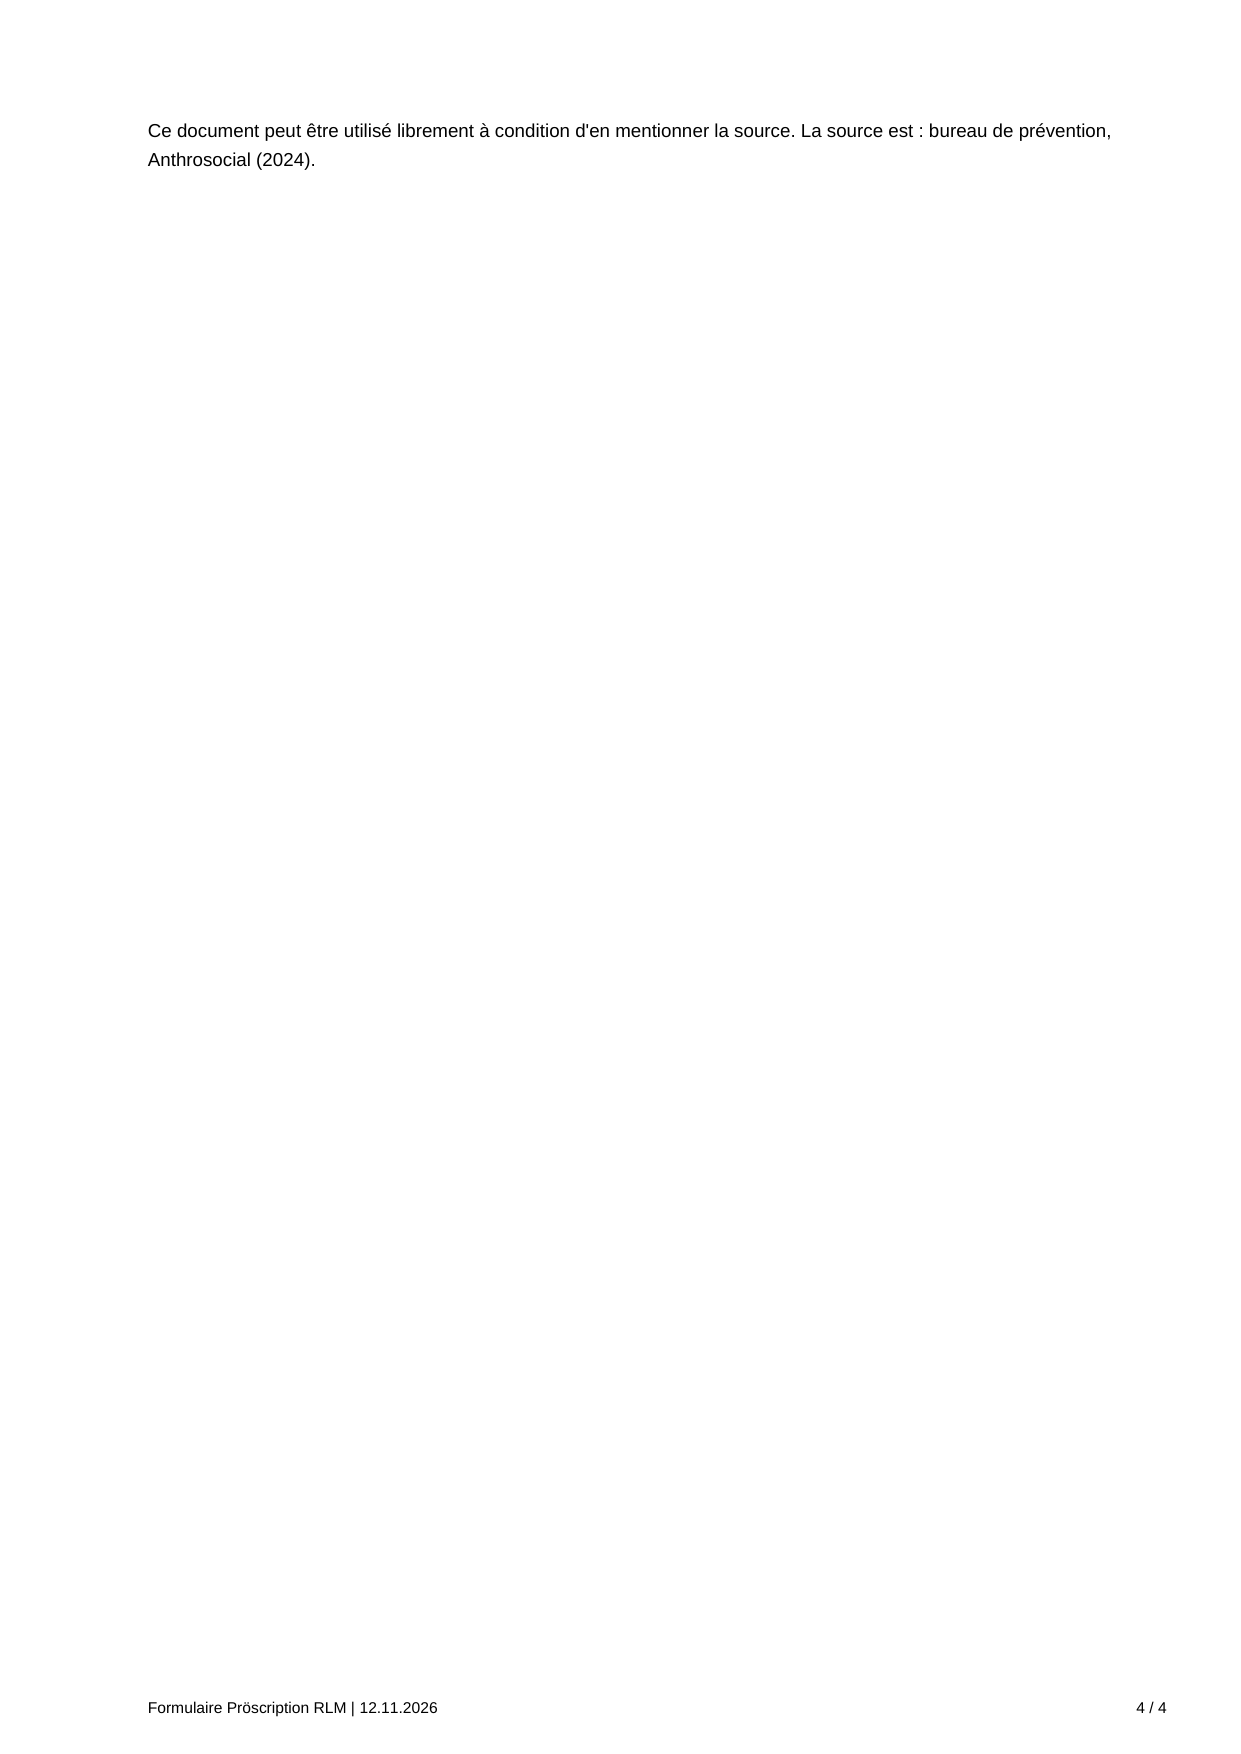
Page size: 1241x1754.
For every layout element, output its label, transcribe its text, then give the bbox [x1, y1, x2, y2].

text Ce document peut être utilisé librement à condition d'en mentionner la source. La source est : bureau de prévention, Anthrosocial (2024). [148, 112, 1169, 171]
